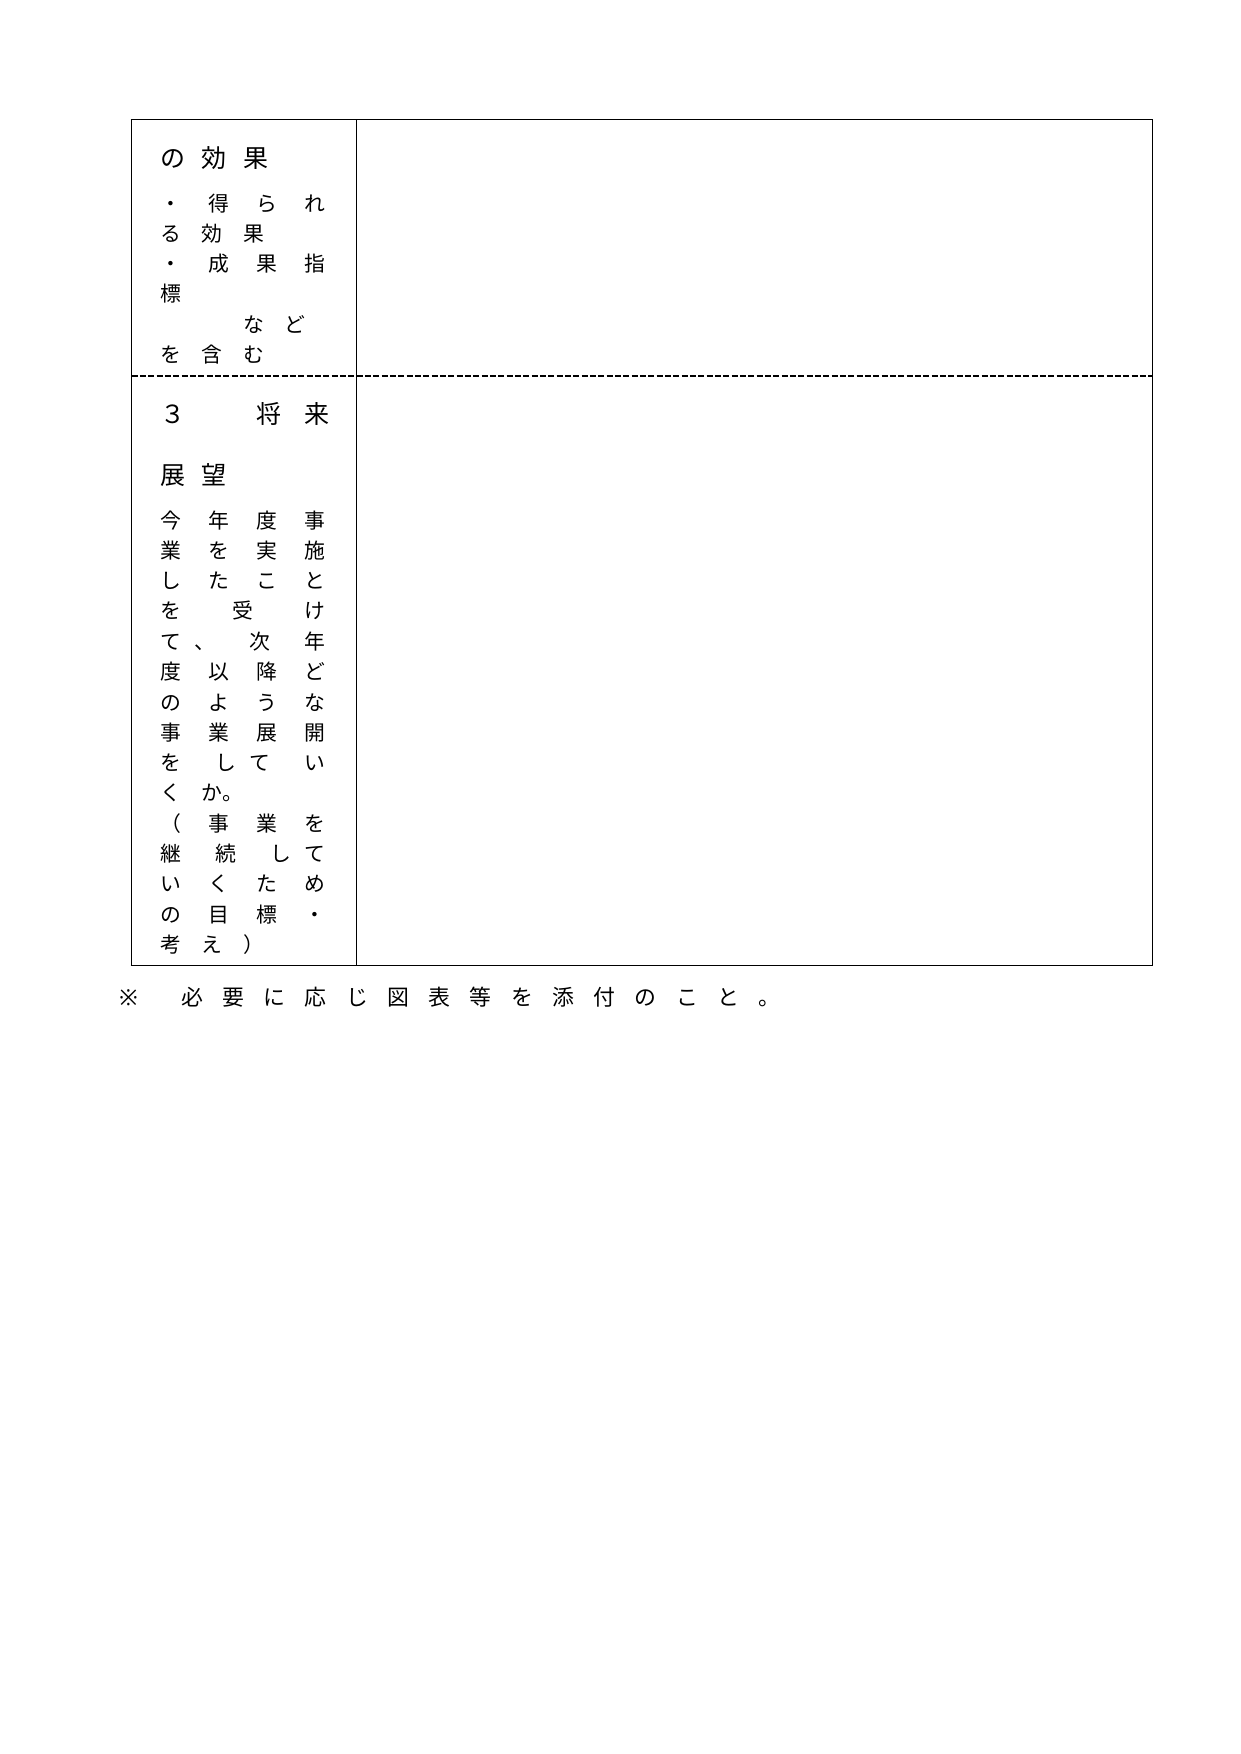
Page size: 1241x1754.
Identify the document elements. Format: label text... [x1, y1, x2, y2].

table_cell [132, 120, 356, 374]
table_cell [357, 120, 1152, 374]
text ※ 必要に応じ図表等を添付のこと。 [119, 966, 1150, 1026]
table_cell ３ 将来展望 今年度事業を実施したことを受けて、次年度以降どのような事業展開をしていくか。 （事業を継続していくための目標・考え） [132, 375, 356, 964]
table_cell [357, 375, 1152, 964]
